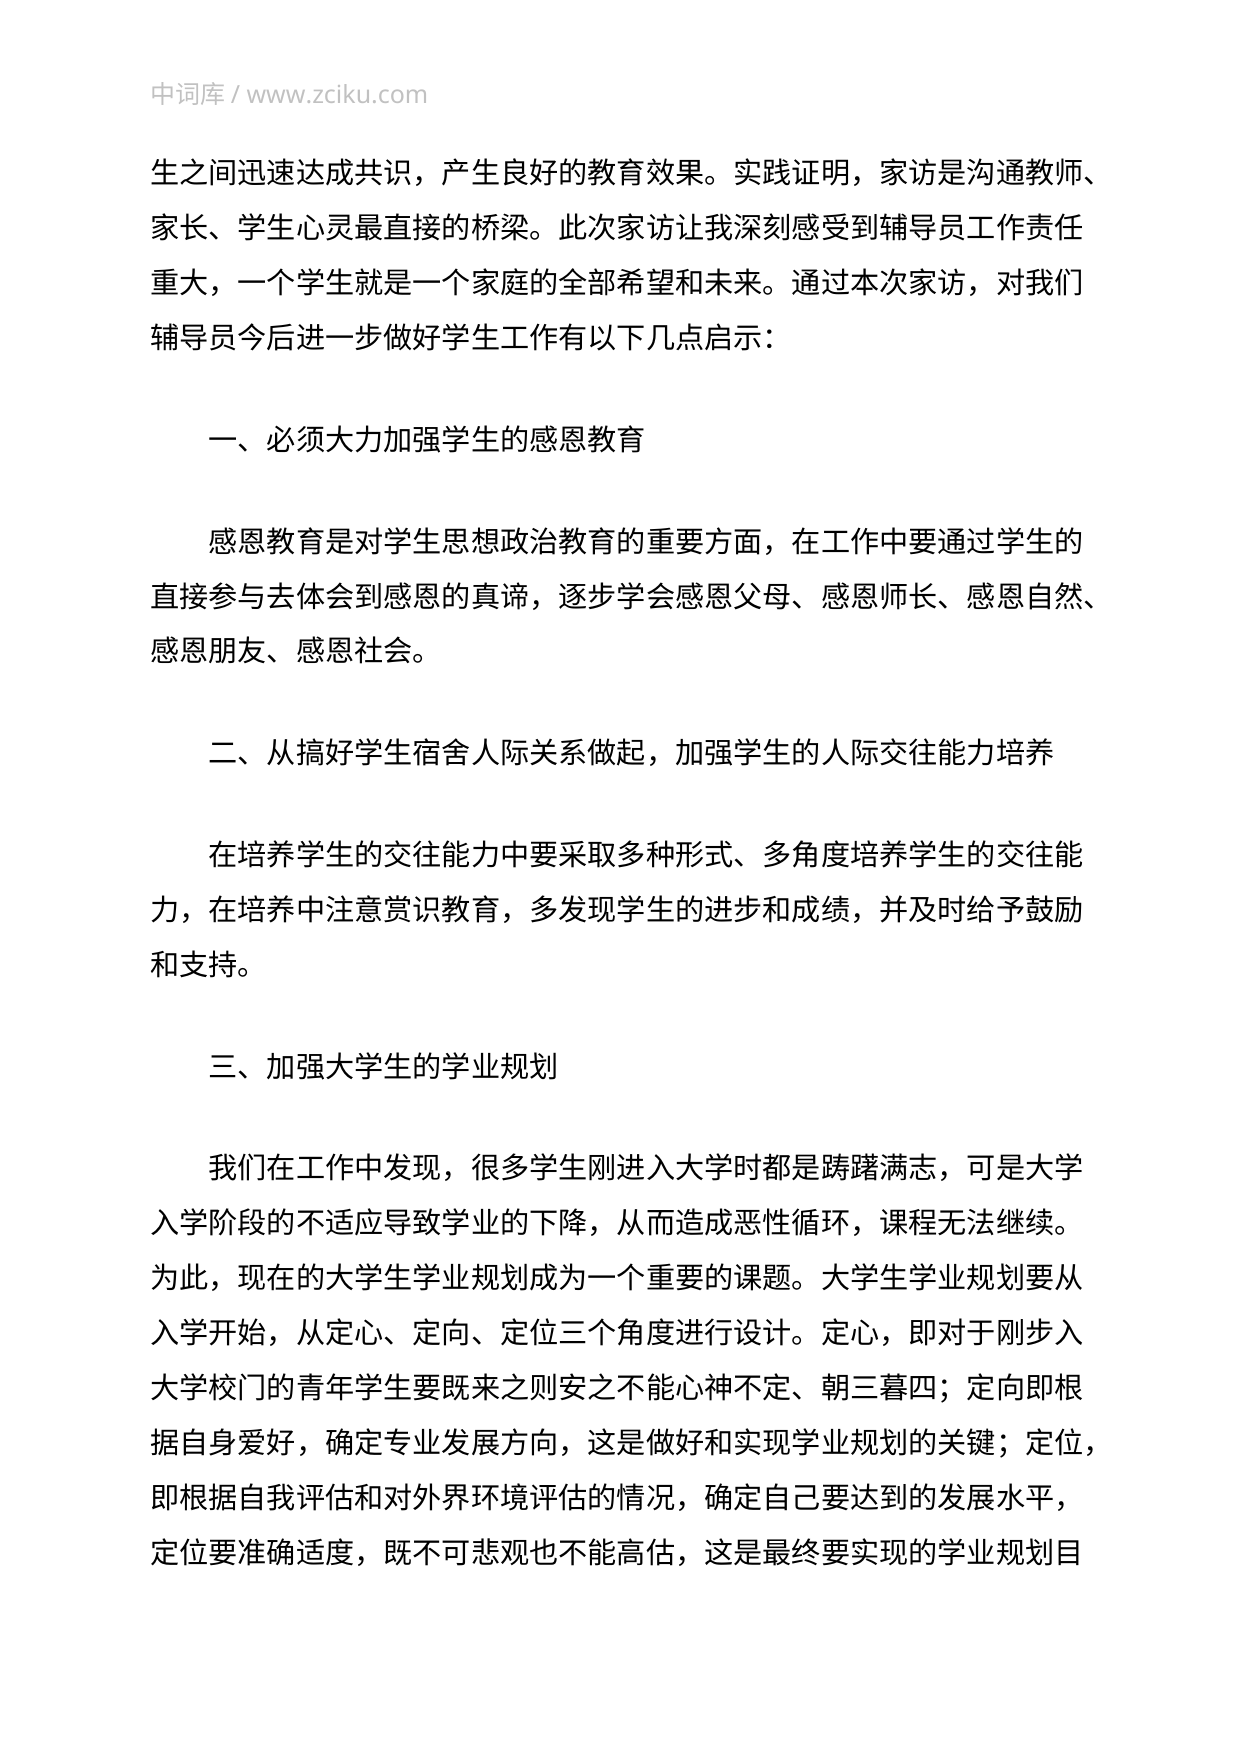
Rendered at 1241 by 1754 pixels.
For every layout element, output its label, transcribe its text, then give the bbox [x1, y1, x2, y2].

text 在培养学生的交往能力中要采取多种形式、多角度培养学生的交往能力，在培养中注意赏识教育，多发现学生的进步和成绩，并及时给予鼓励和支持。 [150, 832, 1090, 984]
text 感恩教育是对学生思想政治教育的重要方面，在工作中要通过学生的直接参与去体会到感恩的真谛，逐步学会感恩父母、感恩师长、感恩自然、感恩朋友、感恩社会。 [150, 518, 1090, 670]
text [150, 1145, 1090, 1571]
text 二、从搞好学生宿舍人际关系做起，加强学生的人际交往能力培养 [150, 730, 1090, 772]
text 一、必须大力加强学生的感恩教育 [150, 416, 1090, 459]
text 三、加强大学生的学业规划 [150, 1043, 1090, 1085]
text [150, 150, 1090, 357]
